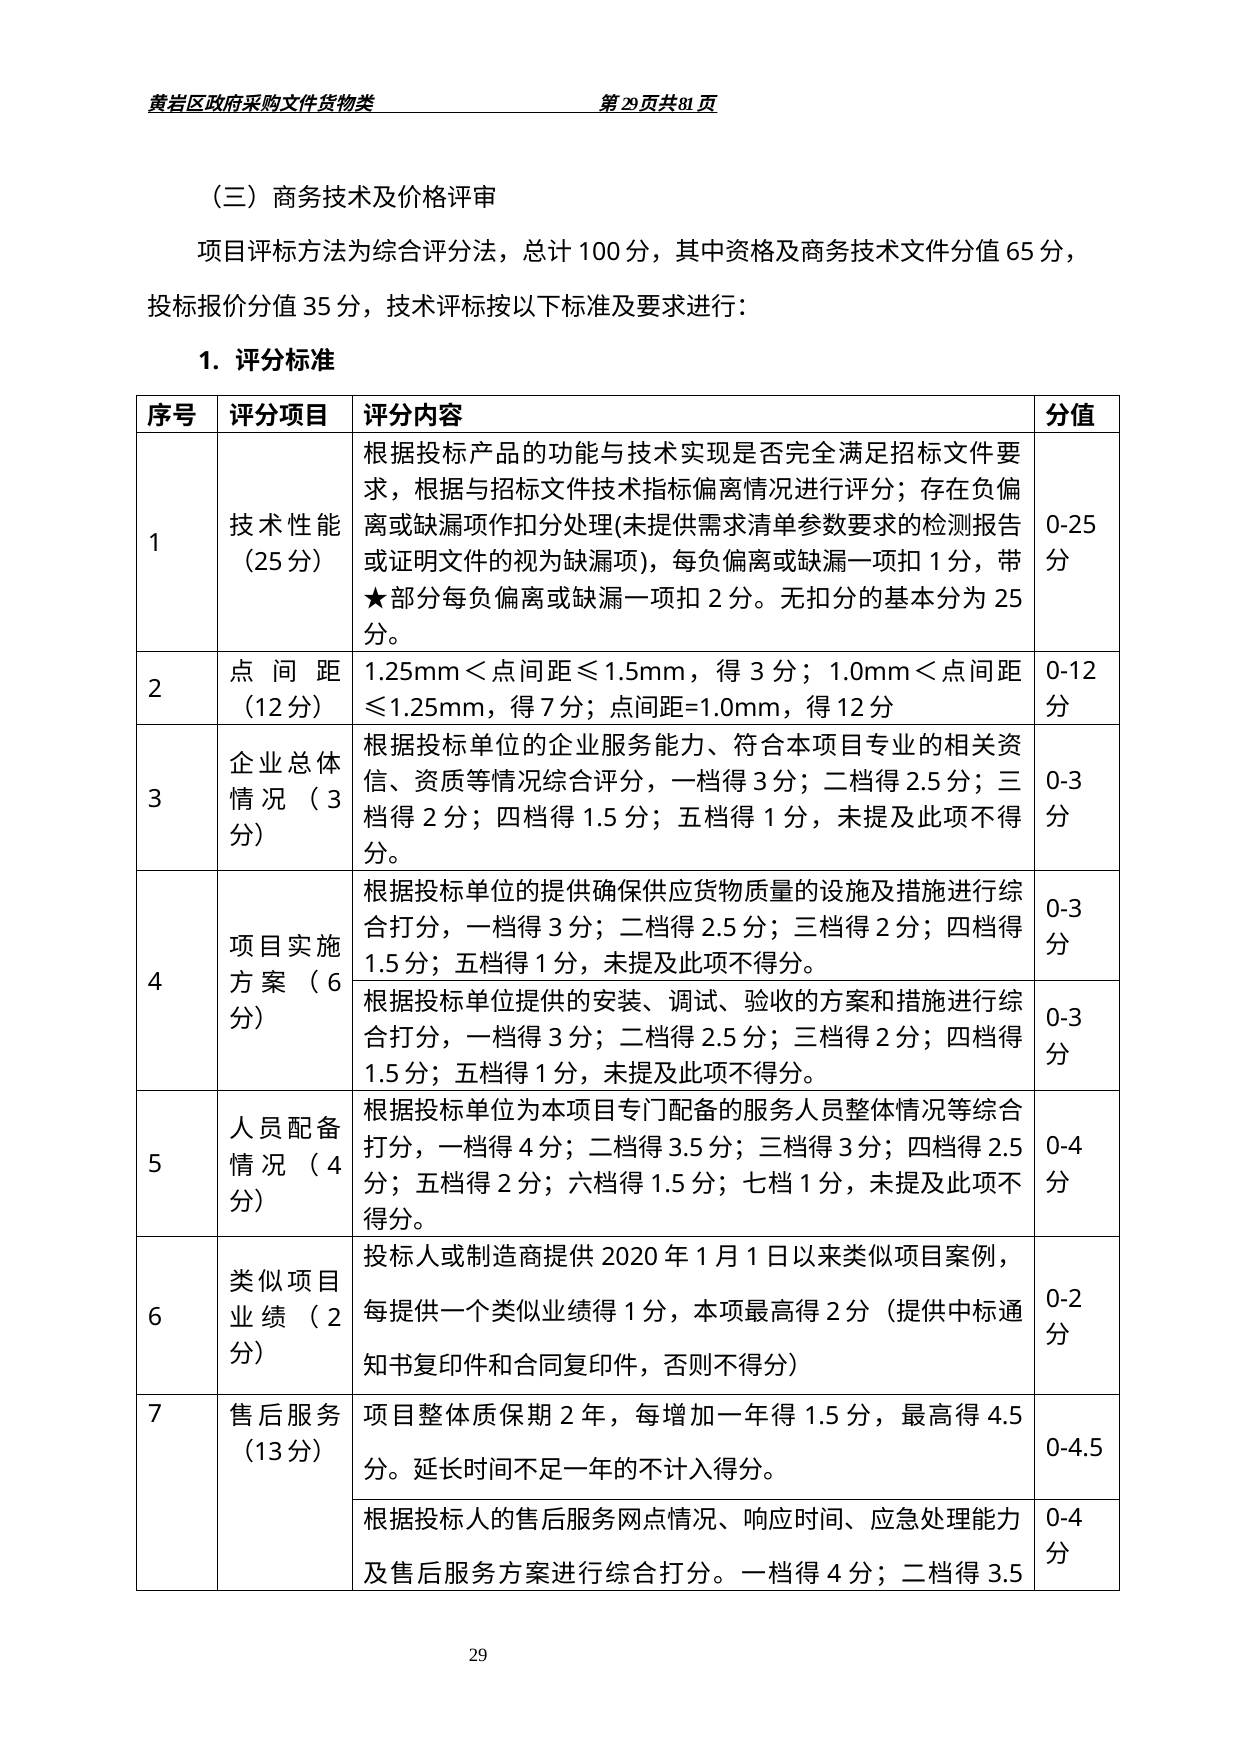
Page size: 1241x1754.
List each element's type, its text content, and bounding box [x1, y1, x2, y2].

table_cell 0-25分 [1035, 433, 1119, 651]
table_cell 1.25mm＜点间距≤1.5mm，得3分；1.0mm＜点间距≤1.25mm，得7分；点间距=1.0mm，得12分 [353, 652, 1034, 724]
table_cell 3 [137, 725, 217, 870]
table_cell 售后服务（13分） [218, 1395, 352, 1590]
table_cell 0-12分 [1035, 652, 1119, 724]
table_cell 技术性能（25分） [218, 433, 352, 651]
table_cell 0-2分 [1035, 1237, 1119, 1394]
table_cell 0-3分 [1035, 725, 1119, 870]
table_header 分值 [1035, 396, 1119, 432]
table_cell 6 [137, 1237, 217, 1394]
table_cell 点间距（12分） [218, 652, 352, 724]
table_header 序号 [137, 396, 217, 432]
text （三）商务技术及价格评审 [148, 177, 1089, 213]
table_cell 根据投标产品的功能与技术实现是否完全满足招标文件要求，根据与招标文件技术指标偏离情况进行评分；存在负偏离或缺漏项作扣分处理(未提供需求清单参数要求的检测报告或证明文件的视为缺漏项)，每负偏离或缺漏一项扣1分，带★部分每负偏离或缺漏一项扣2分。无扣分的基本分为25分。 [353, 433, 1034, 651]
list 评分标准 [148, 340, 1089, 377]
table_cell 0-3分 [1035, 871, 1119, 980]
table_cell 根据投标单位为本项目专门配备的服务人员整体情况等综合打分，一档得4分；二档得3.5分；三档得3分；四档得2.5分；五档得2分；六档得1.5分；七档1分，未提及此项不得分。 [353, 1091, 1034, 1236]
table_cell 项目实施方案（6分） [218, 871, 352, 1090]
table_cell 0-4分 [1035, 1500, 1119, 1590]
table_cell 2 [137, 652, 217, 724]
table_cell 4 [137, 871, 217, 1090]
table_cell 1 [137, 433, 217, 651]
table_cell 7 [137, 1395, 217, 1590]
table_cell 根据投标单位的企业服务能力、符合本项目专业的相关资信、资质等情况综合评分，一档得3分；二档得2.5分；三档得2分；四档得1.5分；五档得1分，未提及此项不得分。 [353, 725, 1034, 870]
table_cell 类似项目业绩（2分） [218, 1237, 352, 1394]
table_cell 0-4分 [1035, 1091, 1119, 1236]
table_cell 5 [137, 1091, 217, 1236]
table_cell 0-4.5 [1035, 1395, 1119, 1498]
table_cell 根据投标单位的提供确保供应货物质量的设施及措施进行综合打分，一档得3分；二档得2.5分；三档得2分；四档得1.5分；五档得1分，未提及此项不得分。 [353, 871, 1034, 980]
text 项目评标方法为综合评分法，总计100分，其中资格及商务技术文件分值65分，投标报价分值35分，技术评标按以下标准及要求进行： [148, 232, 1089, 322]
table_cell 0-3分 [1035, 981, 1119, 1090]
table_cell 根据投标单位提供的安装、调试、验收的方案和措施进行综合打分，一档得3分；二档得2.5分；三档得2分；四档得1.5分；五档得1分，未提及此项不得分。 [353, 981, 1034, 1090]
table_cell 项目整体质保期2年，每增加一年得1.5分，最高得4.5分。延长时间不足一年的不计入得分。 [353, 1395, 1034, 1498]
table_cell 投标人或制造商提供2020年1月1日以来类似项目案例，每提供一个类似业绩得1分，本项最高得2分（提供中标通知书复印件和合同复印件，否则不得分） [353, 1237, 1034, 1394]
table_header 评分内容 [353, 396, 1034, 432]
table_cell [353, 1500, 1034, 1590]
table_cell 企业总体情况（3分） [218, 725, 352, 870]
table_cell 人员配备情况（4分） [218, 1091, 352, 1236]
table_header 评分项目 [218, 396, 352, 432]
